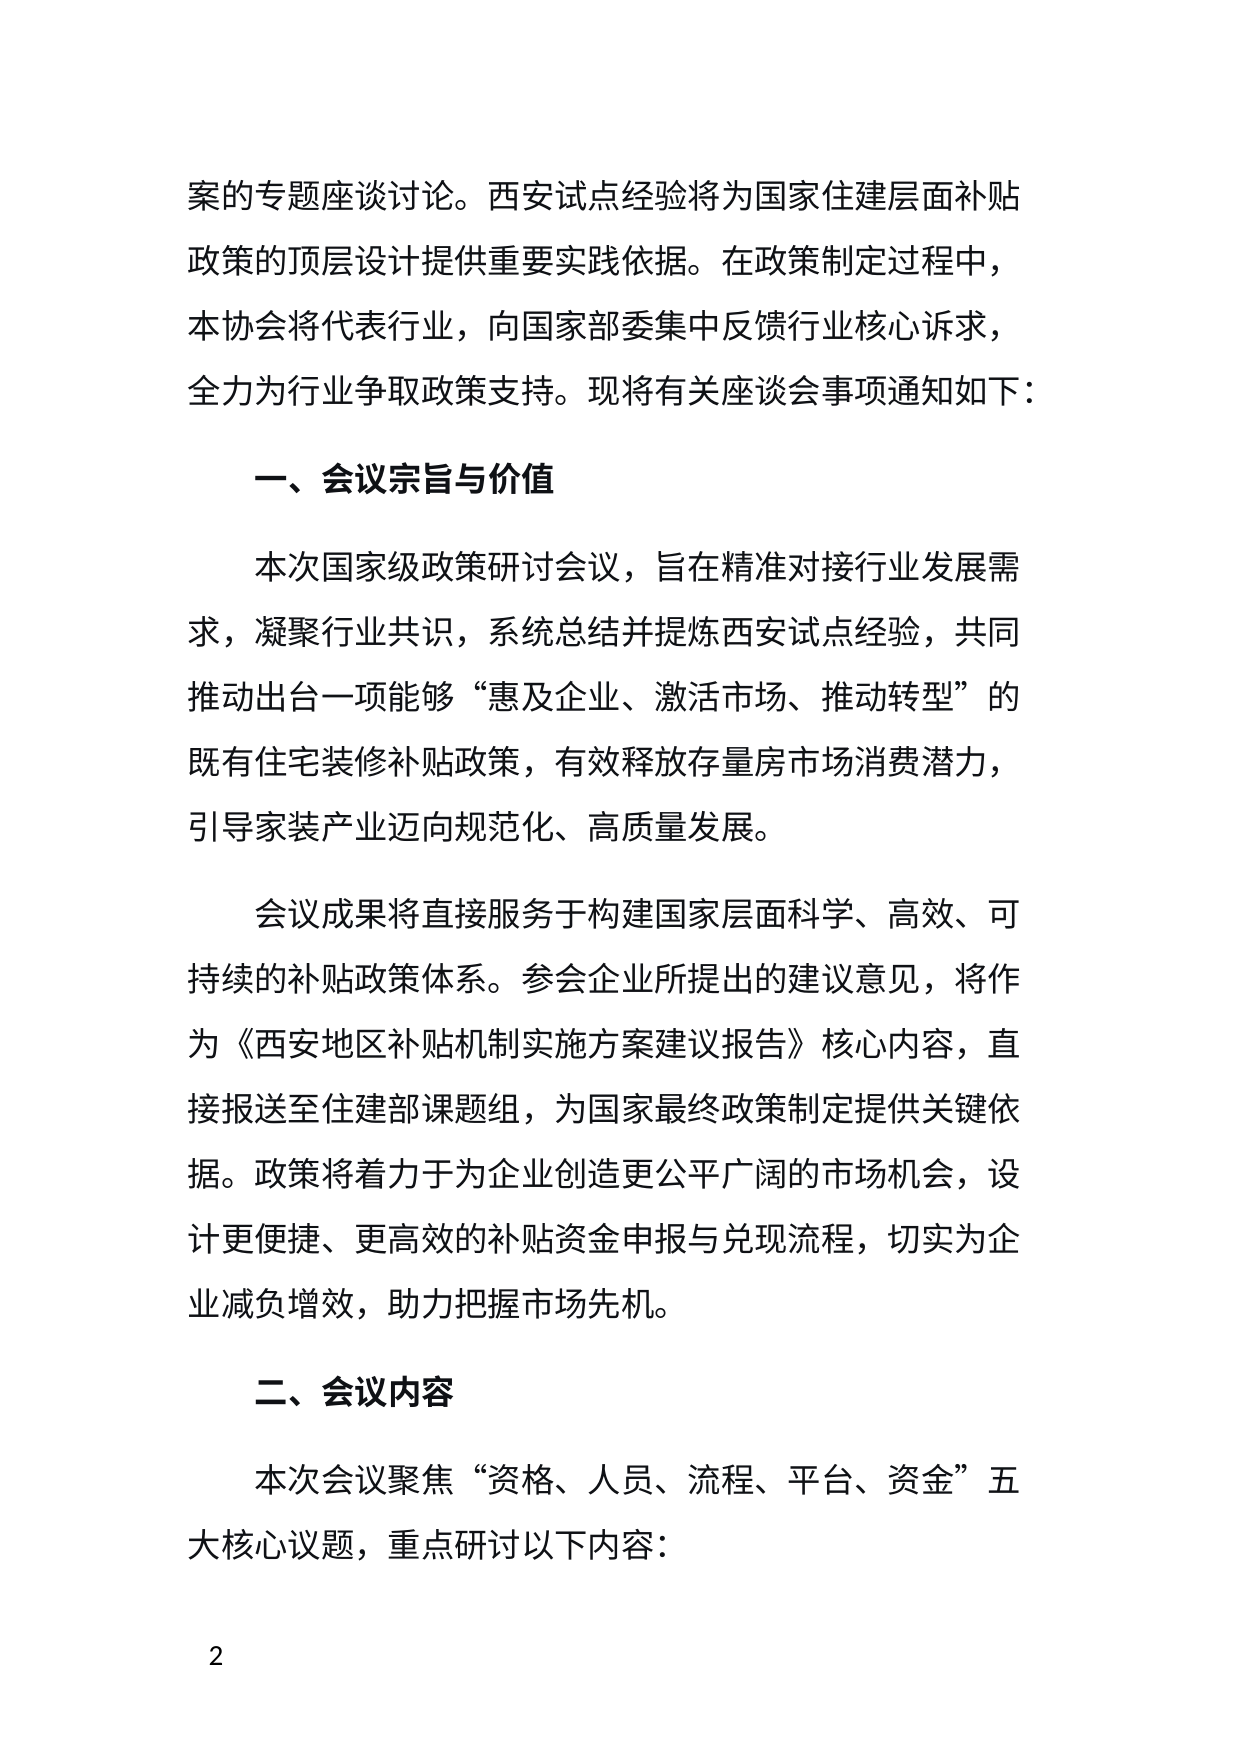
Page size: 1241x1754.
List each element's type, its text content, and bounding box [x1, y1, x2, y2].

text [187, 162, 1053, 422]
text 本次国家级政策研讨会议，旨在精准对接行业发展需求，凝聚行业共识，系统总结并提炼西安试点经验，共同推动出台一项能够“惠及企业、激活市场、推动转型”的既有住宅装修补贴政策，有效释放存量房市场消费潜力，引导家装产业迈向规范化、高质量发展。 [187, 532, 1053, 857]
text 会议成果将直接服务于构建国家层面科学、高效、可持续的补贴政策体系。参会企业所提出的建议意见，将作为《西安地区补贴机制实施方案建议报告》核心内容，直接报送至住建部课题组，为国家最终政策制定提供关键依据。政策将着力于为企业创造更公平广阔的市场机会，设计更便捷、更高效的补贴资金申报与兑现流程，切实为企业减负增效，助力把握市场先机。 [187, 880, 1053, 1335]
text 一、会议宗旨与价值 [187, 444, 1053, 509]
text 本次会议聚焦“资格、人员、流程、平台、资金”五大核心议题，重点研讨以下内容： [187, 1445, 1053, 1575]
text 二、会议内容 [187, 1357, 1053, 1422]
